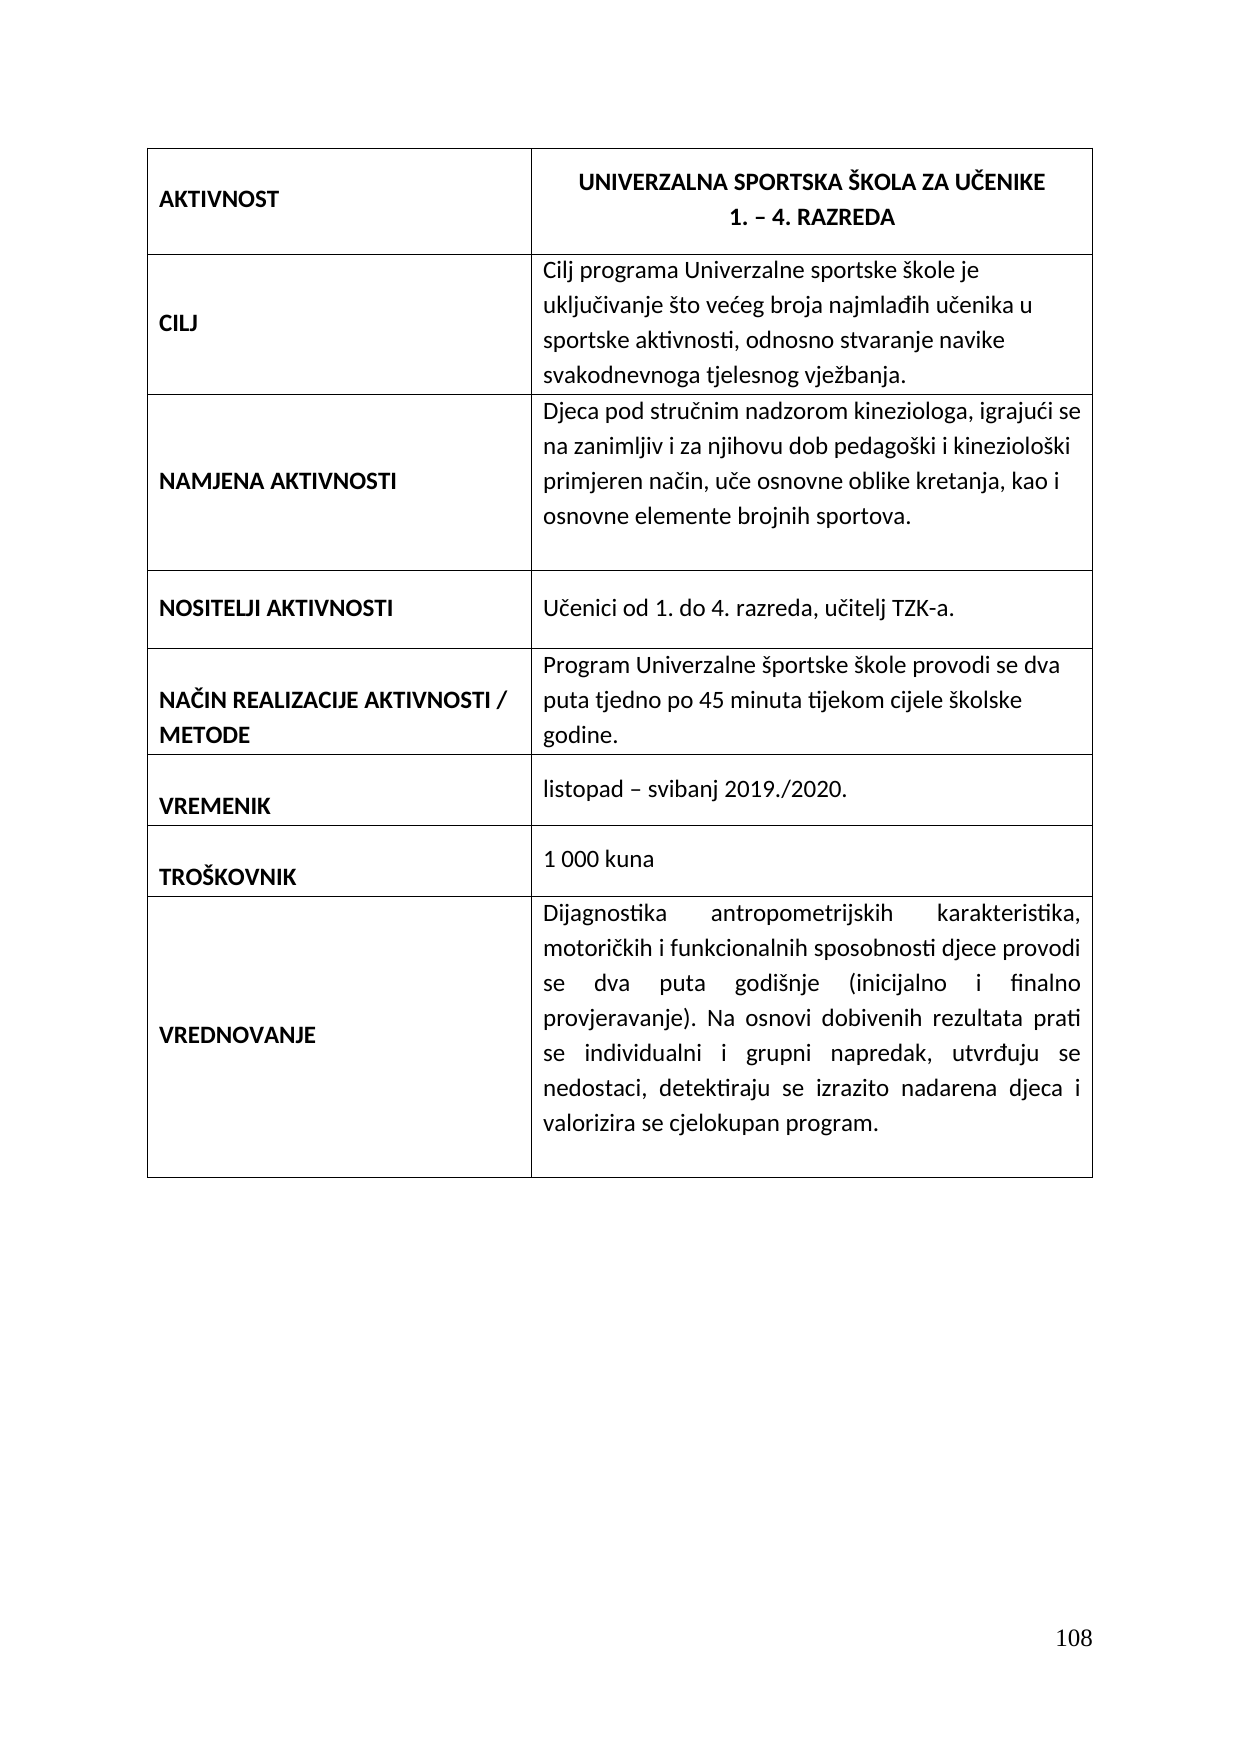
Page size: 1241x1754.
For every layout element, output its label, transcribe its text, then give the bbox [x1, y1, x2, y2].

table_cell Djeca pod stručnim nadzorom kineziologa, igrajući se na zanimljiv i za njihovu dob pedagoški i kineziološki primjeren način, uče osnovne oblike kretanja, kao i osnovne elemente brojnih sportova. [532, 395, 1092, 570]
table_cell Učenici od 1. do 4. razreda, učitelj TZK-a. [532, 571, 1092, 648]
table_cell CILJ [148, 255, 531, 394]
table_header AKTIVNOST [148, 149, 531, 253]
table_header UNIVERZALNA SPORTSKA ŠKOLA ZA UČENIKE 1. – 4. RAZREDA [532, 149, 1092, 253]
table_cell Dijagnostika antropometrijskih karakteristika, motoričkih i funkcionalnih sposobnosti djece provodi se dva puta godišnje (inicijalno i finalno provjeravanje). Na osnovi dobivenih rezultata prati se individualni i grupni napredak, utvrđuju se nedostaci, detektiraju se izrazito nadarena djeca i valorizira se cjelokupan program. [532, 897, 1092, 1177]
table_cell VREMENIK [148, 755, 531, 825]
table_cell 1 000 kuna [532, 826, 1092, 896]
table_cell listopad – svibanj 2019./2020. [532, 755, 1092, 825]
table_cell NAMJENA AKTIVNOSTI [148, 395, 531, 570]
table_cell Cilj programa Univerzalne sportske škole je uključivanje što većeg broja najmlađih učenika u sportske aktivnosti, odnosno stvaranje navike svakodnevnoga tjelesnog vježbanja. [532, 255, 1092, 394]
table_cell NAČIN REALIZACIJE AKTIVNOSTI / METODE [148, 649, 531, 754]
table_cell TROŠKOVNIK [148, 826, 531, 896]
table_cell Program Univerzalne športske škole provodi se dva puta tjedno po 45 minuta tijekom cijele školske godine. [532, 649, 1092, 754]
table_cell VREDNOVANJE [148, 897, 531, 1177]
table_cell NOSITELJI AKTIVNOSTI [148, 571, 531, 648]
